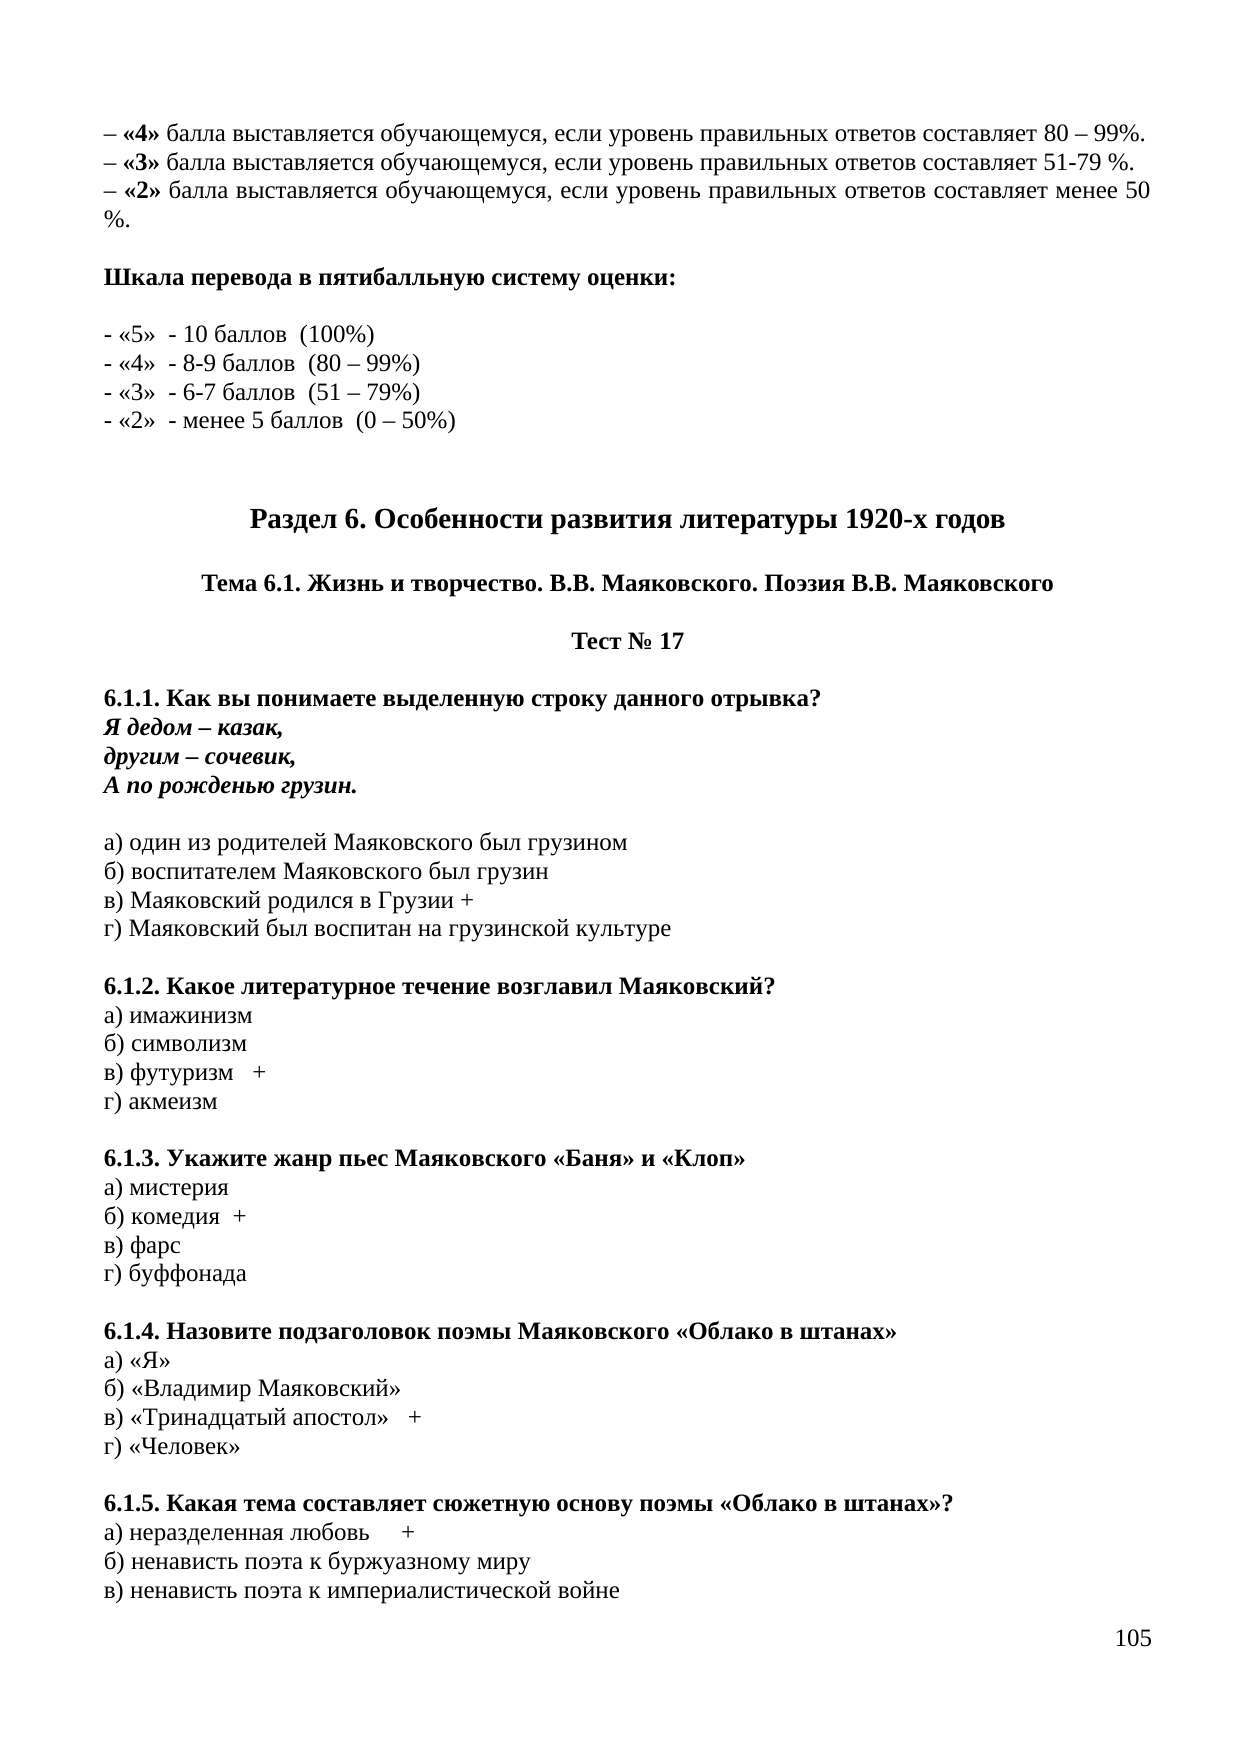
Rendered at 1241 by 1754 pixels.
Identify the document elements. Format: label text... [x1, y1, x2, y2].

text - «2» - менее 5 баллов (0 – 50%) [103, 406, 1152, 434]
text Шкала перевода в пятибалльную систему оценки: [103, 262, 1152, 291]
text А по рожденью грузин. [103, 770, 1152, 798]
text 6.1.2. Какое литературное течение возглавил Маяковский? [103, 971, 1152, 1000]
text а) неразделенная любовь + [103, 1517, 1152, 1546]
text - «3» - 6-7 баллов (51 – 79%) [103, 377, 1152, 406]
text – «2» балла выставляется обучающемуся, если уровень правильных ответов составляет менее 50 %. [103, 176, 1152, 233]
text а) имажинизм [103, 1000, 1152, 1028]
text а) «Я» [103, 1345, 1152, 1373]
text Раздел 6. Особенности развития литературы 1920-х годов [103, 501, 1152, 535]
text 6.1.4. Назовите подзаголовок поэмы Маяковского «Облако в штанах» [103, 1316, 1152, 1345]
text б) воспитателем Маяковского был грузин [103, 856, 1152, 885]
text г) Маяковский был воспитан на грузинской культуре [103, 913, 1152, 942]
text Я дедом – казак, [103, 712, 1152, 741]
text а) один из родителей Маяковского был грузином [103, 827, 1152, 856]
text в) ненависть поэта к империалистической войне [103, 1575, 1152, 1603]
text – «4» балла выставляется обучающемуся, если уровень правильных ответов составляет 80 – 99%. [103, 118, 1152, 147]
text 6.1.1. Как вы понимаете выделенную строку данного отрывка? [103, 683, 1152, 712]
text б) «Владимир Маяковский» [103, 1373, 1152, 1402]
text – «3» балла выставляется обучающемуся, если уровень правильных ответов составляет 51-79 %. [103, 147, 1152, 176]
text в) футуризм + [103, 1057, 1152, 1086]
text в) «Тринадцатый апостол» + [103, 1402, 1152, 1431]
text б) комедия + [103, 1201, 1152, 1230]
text Тест № 17 [103, 626, 1152, 655]
text - «4» - 8-9 баллов (80 – 99%) [103, 348, 1152, 377]
text г) «Человек» [103, 1431, 1152, 1460]
text а) мистерия [103, 1172, 1152, 1201]
text б) символизм [103, 1028, 1152, 1057]
text 6.1.5. Какая тема составляет сюжетную основу поэмы «Облако в штанах»? [103, 1488, 1152, 1517]
text в) Маяковский родился в Грузии + [103, 885, 1152, 913]
text 6.1.3. Укажите жанр пьес Маяковского «Баня» и «Клоп» [103, 1143, 1152, 1172]
text г) акмеизм [103, 1086, 1152, 1115]
text г) буффонада [103, 1258, 1152, 1287]
text б) ненависть поэта к буржуазному миру [103, 1546, 1152, 1575]
text в) фарс [103, 1230, 1152, 1258]
text другим – сочевик, [103, 741, 1152, 770]
text Тема 6.1. Жизнь и творчество. В.В. Маяковского. Поэзия В.В. Маяковского [103, 568, 1152, 597]
text - «5» - 10 баллов (100%) [103, 319, 1152, 348]
